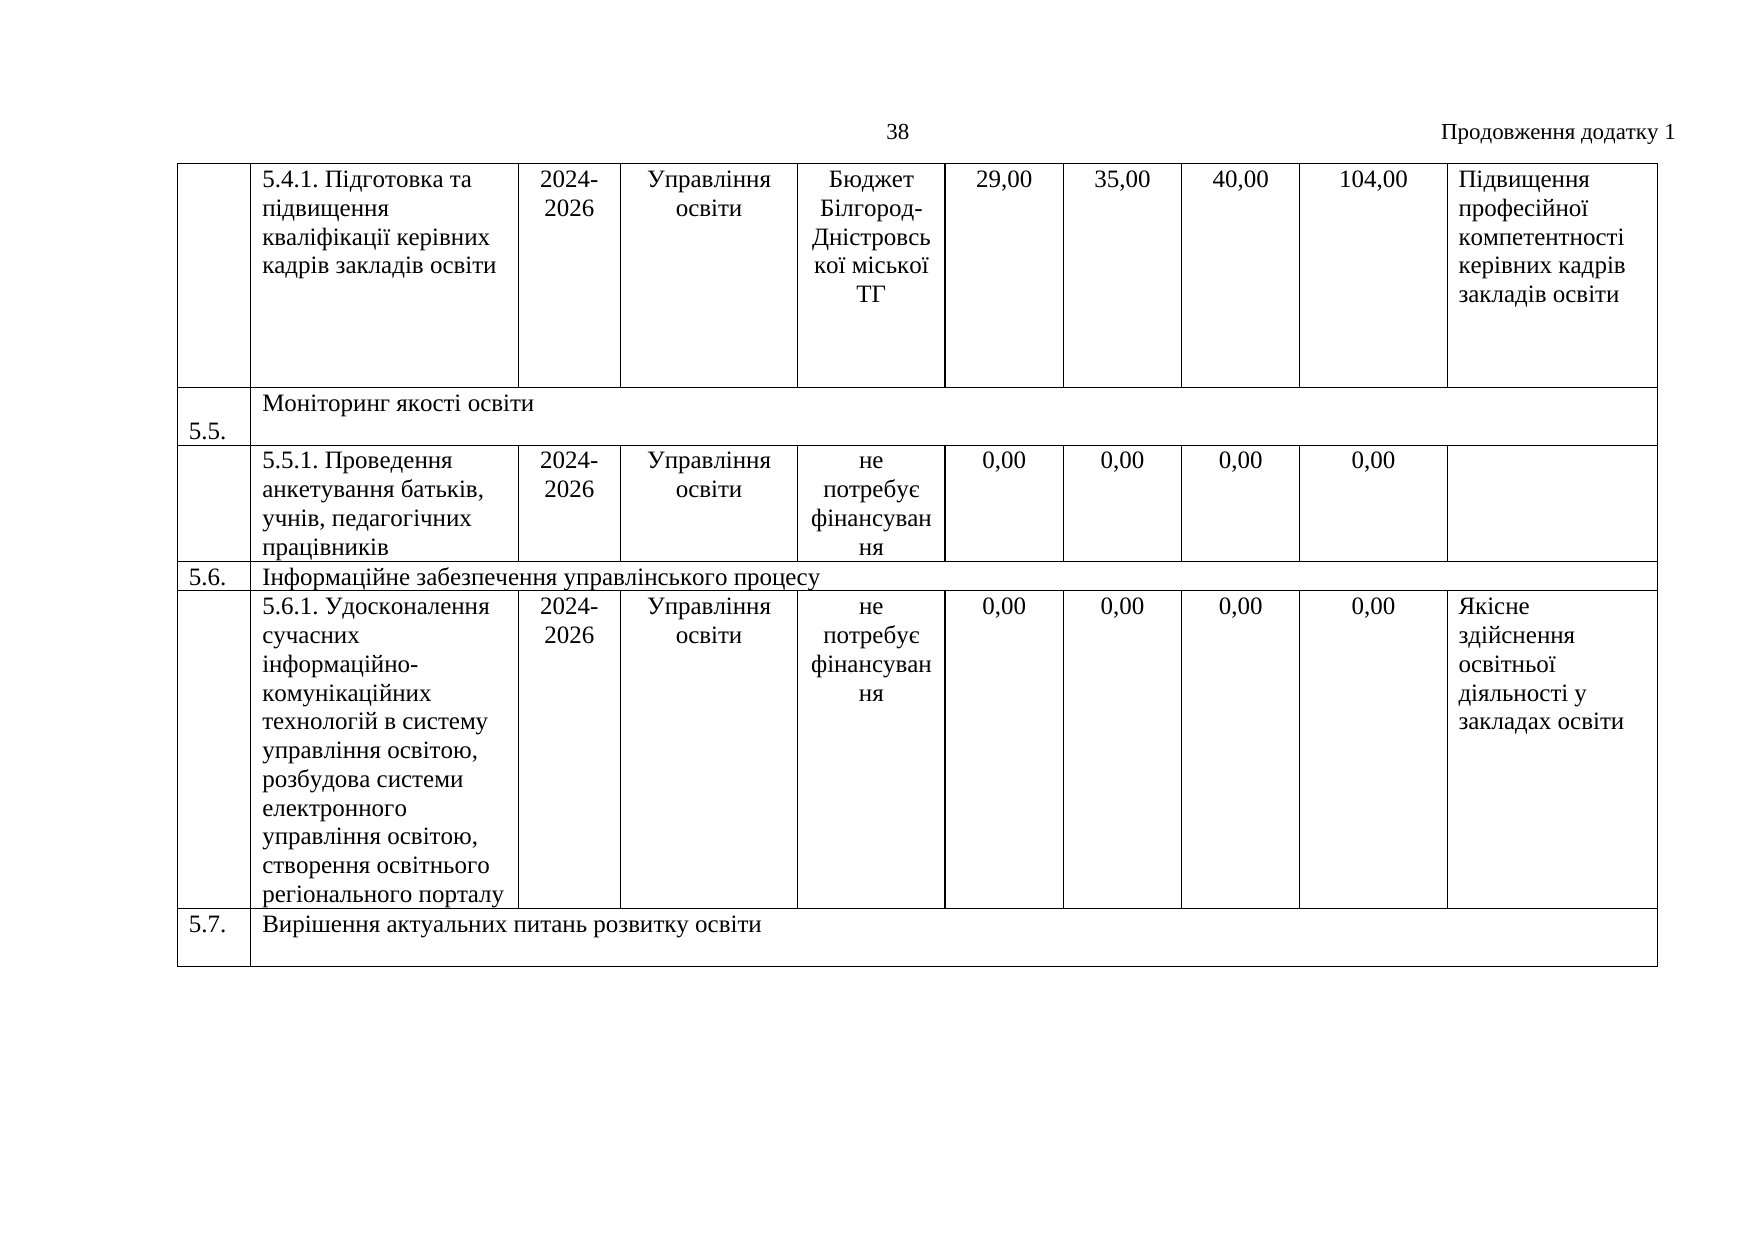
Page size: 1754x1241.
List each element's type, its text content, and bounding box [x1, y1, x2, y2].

table_cell 0,00 [1300, 591, 1447, 908]
table_cell Управління освіти [621, 446, 797, 561]
table_cell 0,00 [1064, 446, 1181, 561]
table_cell [178, 446, 250, 561]
table_header 5.4.1. Підготовка та підвищення кваліфікації керівних кадрів закладів освіти [251, 164, 518, 387]
table_cell 0,00 [1182, 446, 1299, 561]
table_cell 5.6. [178, 562, 250, 590]
table_header 104,00 [1300, 164, 1447, 387]
table_header 40,00 [1182, 164, 1299, 387]
text 38 Продовження додатку 1 [177, 118, 1695, 144]
table_cell 0,00 [1064, 591, 1181, 908]
table_cell 0,00 [946, 446, 1063, 561]
table_cell Моніторинг якості освіти [251, 388, 1657, 444]
table_cell 0,00 [946, 591, 1063, 908]
table_cell Управління освіти [621, 591, 797, 908]
table_header 29,00 [946, 164, 1063, 387]
table_cell не потребує фінансування [798, 446, 944, 561]
table_header Управління освіти [621, 164, 797, 387]
table_cell 5.6.1. Удосконалення сучасних інформаційно-комунікаційних технологій в систему управління освітою, розбудова системи електронного управління освітою, створення освітнього регіонального порталу [251, 591, 518, 908]
table_cell 2024-2026 [519, 591, 620, 908]
table_cell Інформаційне забезпечення управлінського процесу [251, 562, 1657, 590]
table_header 2024-2026 [519, 164, 620, 387]
table_header Підвищення професійної компетентності керівних кадрів закладів освіти [1448, 164, 1657, 387]
table_cell не потребує фінансування [798, 591, 944, 908]
table_cell 0,00 [1182, 591, 1299, 908]
table_header Бюджет Білгород-Дністровської міської ТГ [798, 164, 944, 387]
table_header [178, 164, 250, 387]
table_cell [1448, 446, 1657, 561]
table_cell [178, 591, 250, 908]
table_cell Вирішення актуальних питань розвитку освіти [251, 909, 1657, 966]
table_cell 0,00 [1300, 446, 1447, 561]
table_cell 5.5. [178, 388, 250, 444]
table_cell 5.5.1. Проведення анкетування батьків, учнів, педагогічних працівників [251, 446, 518, 561]
table_cell 5.7. [178, 909, 250, 966]
table_header 35,00 [1064, 164, 1181, 387]
table_cell 2024-2026 [519, 446, 620, 561]
table_cell Якісне здійснення освітньої діяльності у закладах освіти [1448, 591, 1657, 908]
